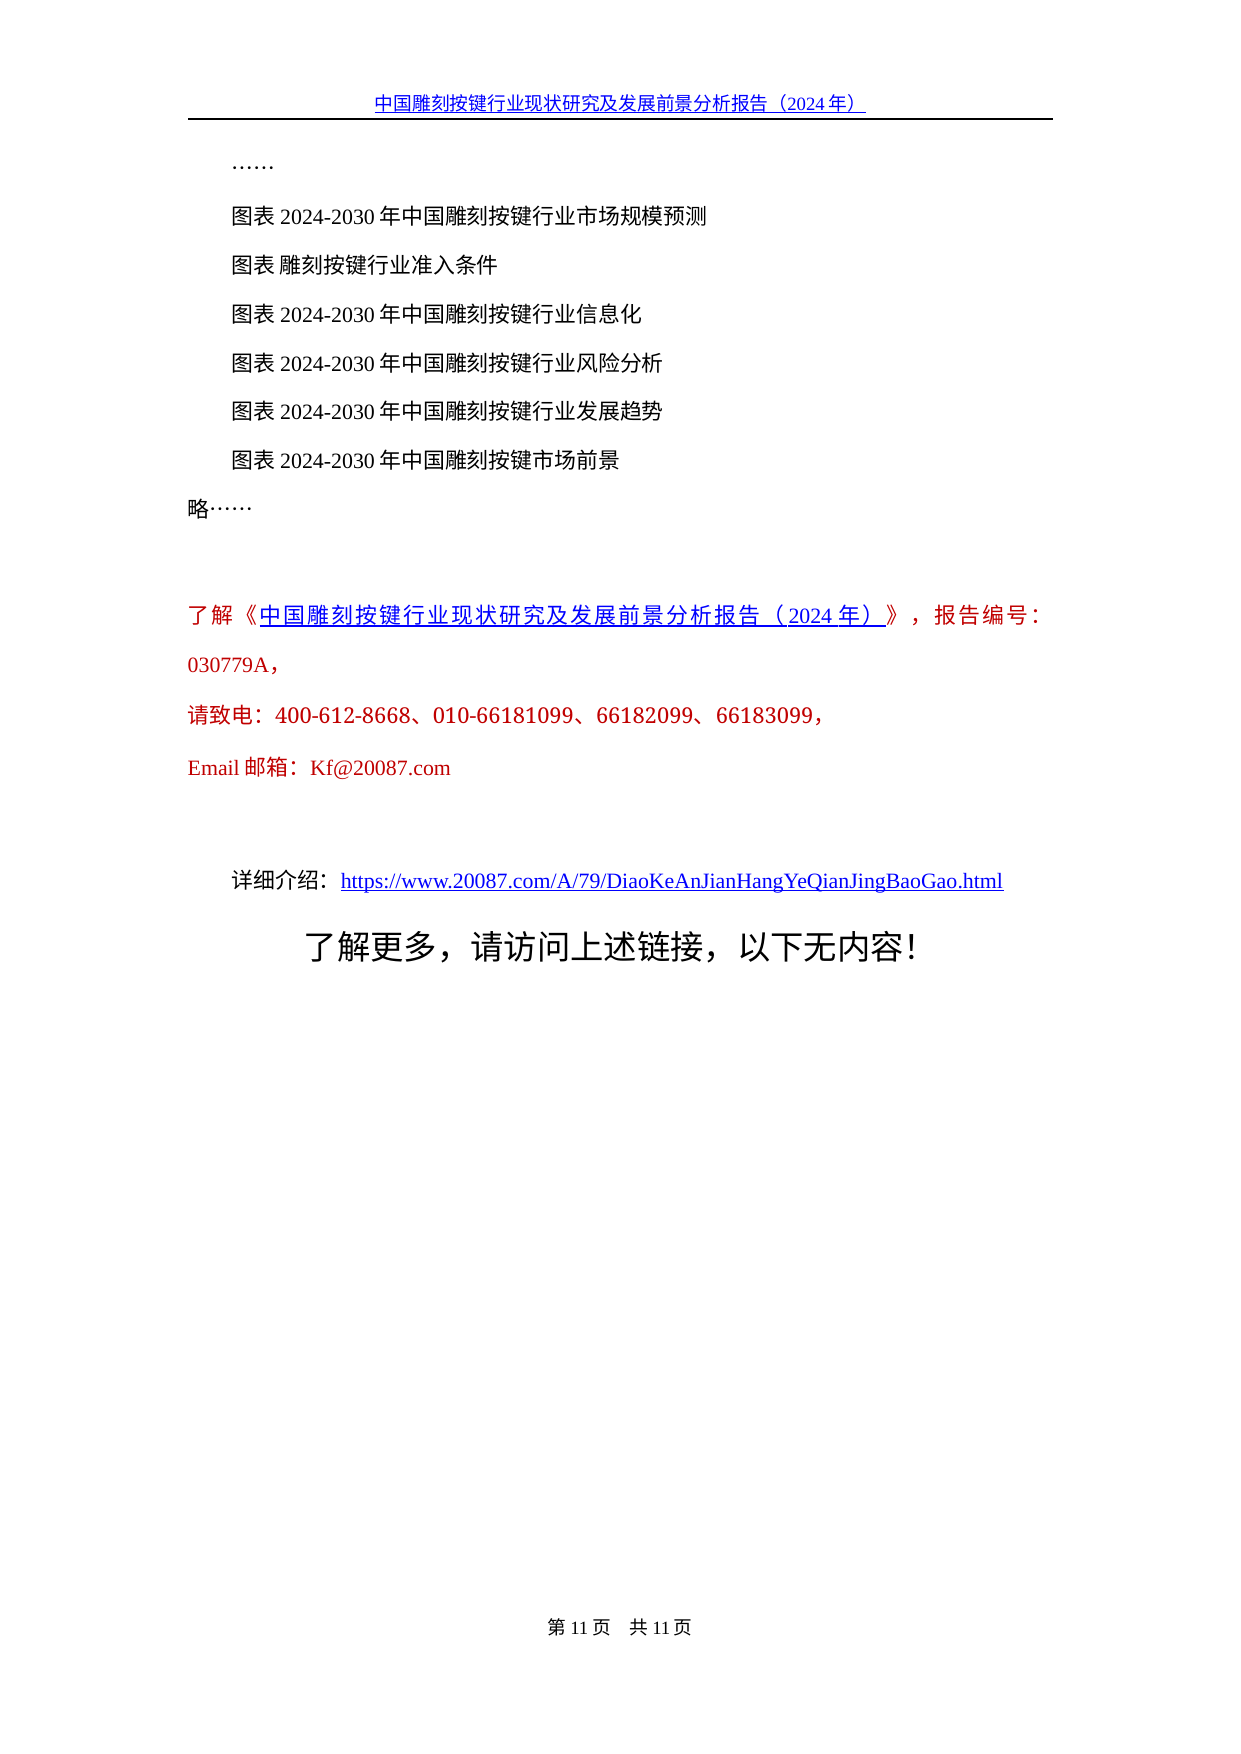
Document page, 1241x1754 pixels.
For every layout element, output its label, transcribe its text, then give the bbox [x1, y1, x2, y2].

text 请致电：400-612-8668、010-66181099、66182099、66183099， [187, 698, 1053, 731]
text 详细介绍：https://www.20087.com/A/79/DiaoKeAnJianHangYeQianJingBaoGao.html [187, 863, 1053, 895]
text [187, 150, 1053, 524]
text 了解《中国雕刻按键行业现状研究及发展前景分析报告（2024年）》，报告编号：030779A， [187, 598, 1053, 679]
text Email邮箱：Kf@20087.com [187, 750, 1053, 782]
title 了解更多，请访问上述链接，以下无内容！ [187, 913, 1053, 978]
